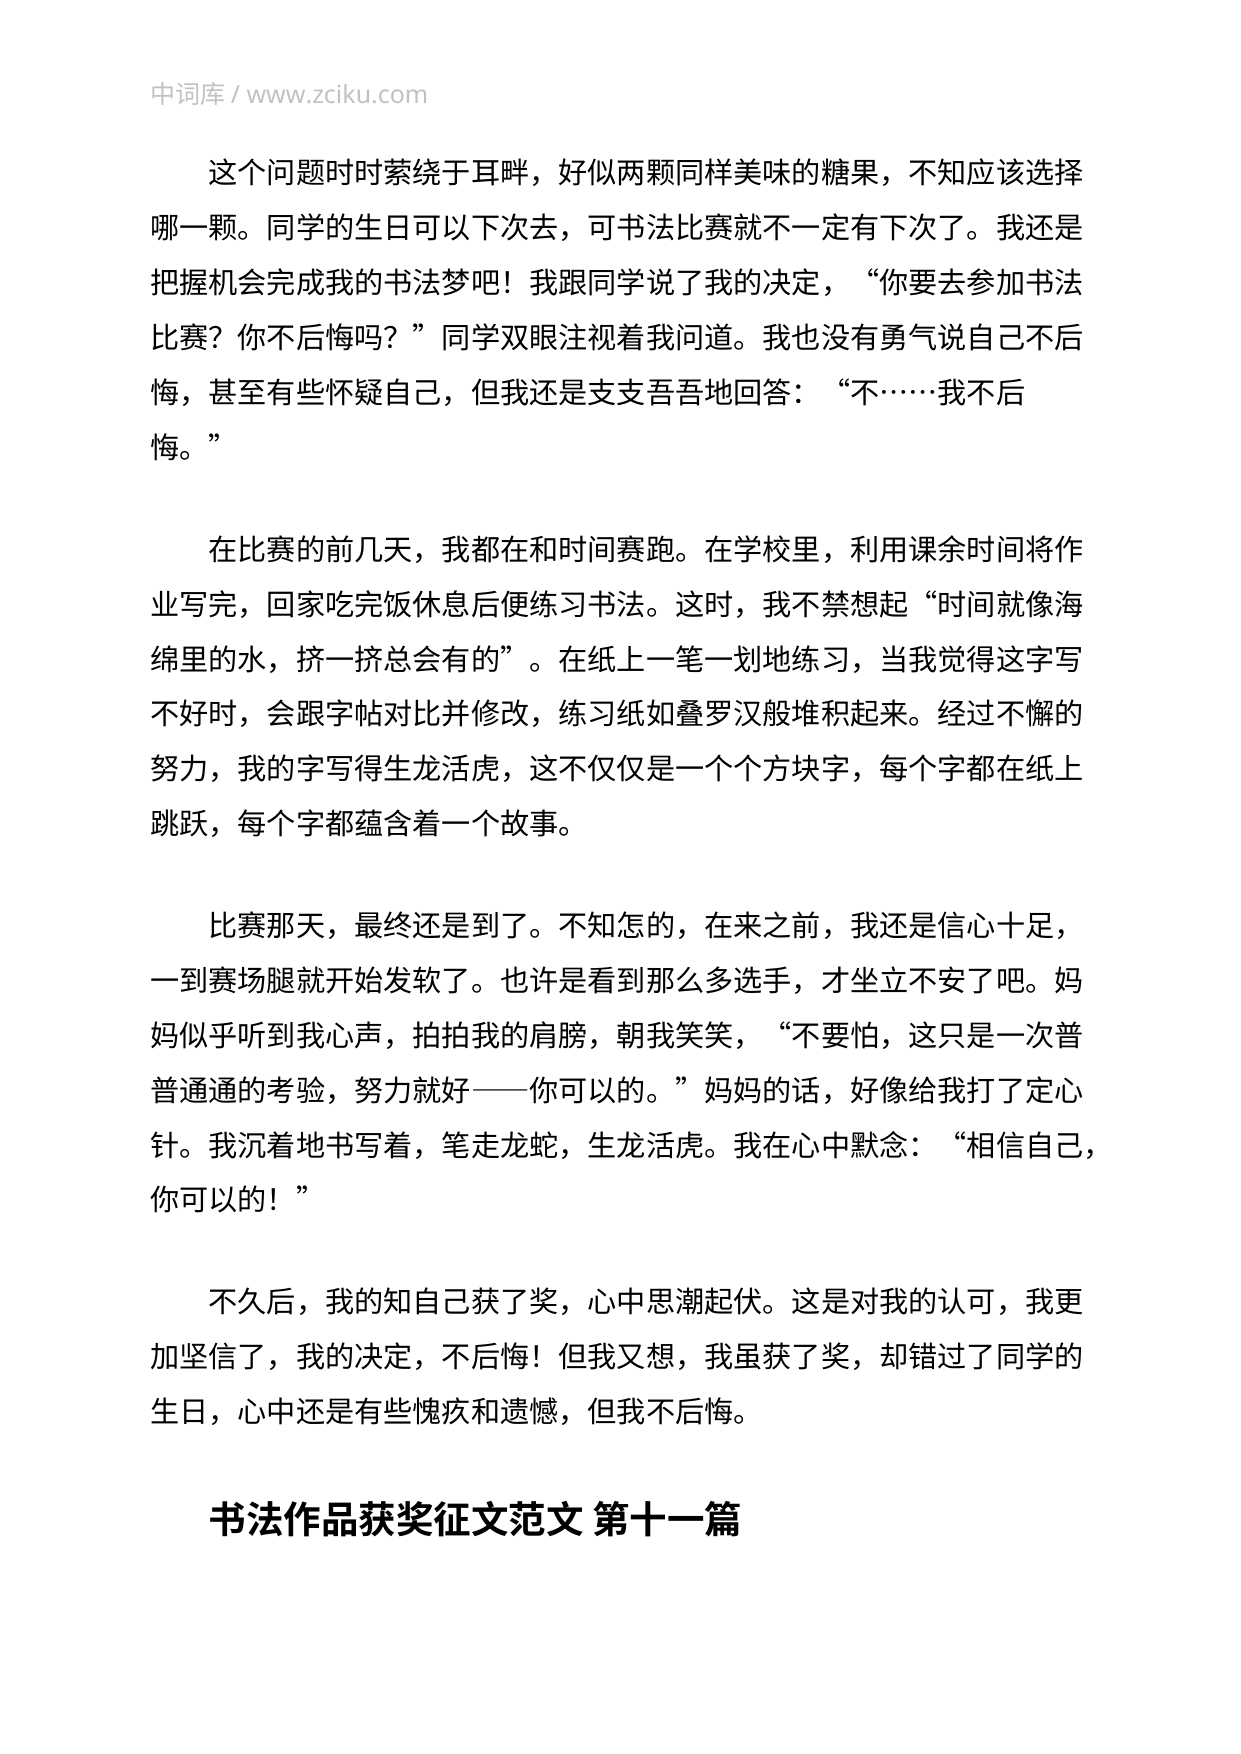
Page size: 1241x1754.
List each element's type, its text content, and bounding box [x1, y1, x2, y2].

text 比赛那天，最终还是到了。不知怎的，在来之前，我还是信心十足，一到赛场腿就开始发软了。也许是看到那么多选手，才坐立不安了吧。妈妈似乎听到我心声，拍拍我的肩膀，朝我笑笑，“不要怕，这只是一次普普通通的考验，努力就好——你可以的。”妈妈的话，好像给我打了定心针。我沉着地书写着，笔走龙蛇，生龙活虎。我在心中默念：“相信自己，你可以的！” [150, 902, 1090, 1219]
text 在比赛的前几天，我都在和时间赛跑。在学校里，利用课余时间将作业写完，回家吃完饭休息后便练习书法。这时，我不禁想起“时间就像海绵里的水，挤一挤总会有的”。在纸上一笔一划地练习，当我觉得这字写不好时，会跟字帖对比并修改，练习纸如叠罗汉般堆积起来。经过不懈的努力，我的字写得生龙活虎，这不仅仅是一个个方块字，每个字都在纸上跳跃，每个字都蕴含着一个故事。 [150, 526, 1090, 843]
text 不久后，我的知自己获了奖，心中思潮起伏。这是对我的认可，我更加坚信了，我的决定，不后悔！但我又想，我虽获了奖，却错过了同学的生日，心中还是有些愧疚和遗憾，但我不后悔。 [150, 1279, 1090, 1431]
text 书法作品获奖征文范文 第十一篇 [150, 1490, 1090, 1544]
text 这个问题时时萦绕于耳畔，好似两颗同样美味的糖果，不知应该选择哪一颗。同学的生日可以下次去，可书法比赛就不一定有下次了。我还是把握机会完成我的书法梦吧！我跟同学说了我的决定，“你要去参加书法比赛？你不后悔吗？”同学双眼注视着我问道。我也没有勇气说自己不后悔，甚至有些怀疑自己，但我还是支支吾吾地回答：“不……我不后悔。” [150, 150, 1090, 467]
